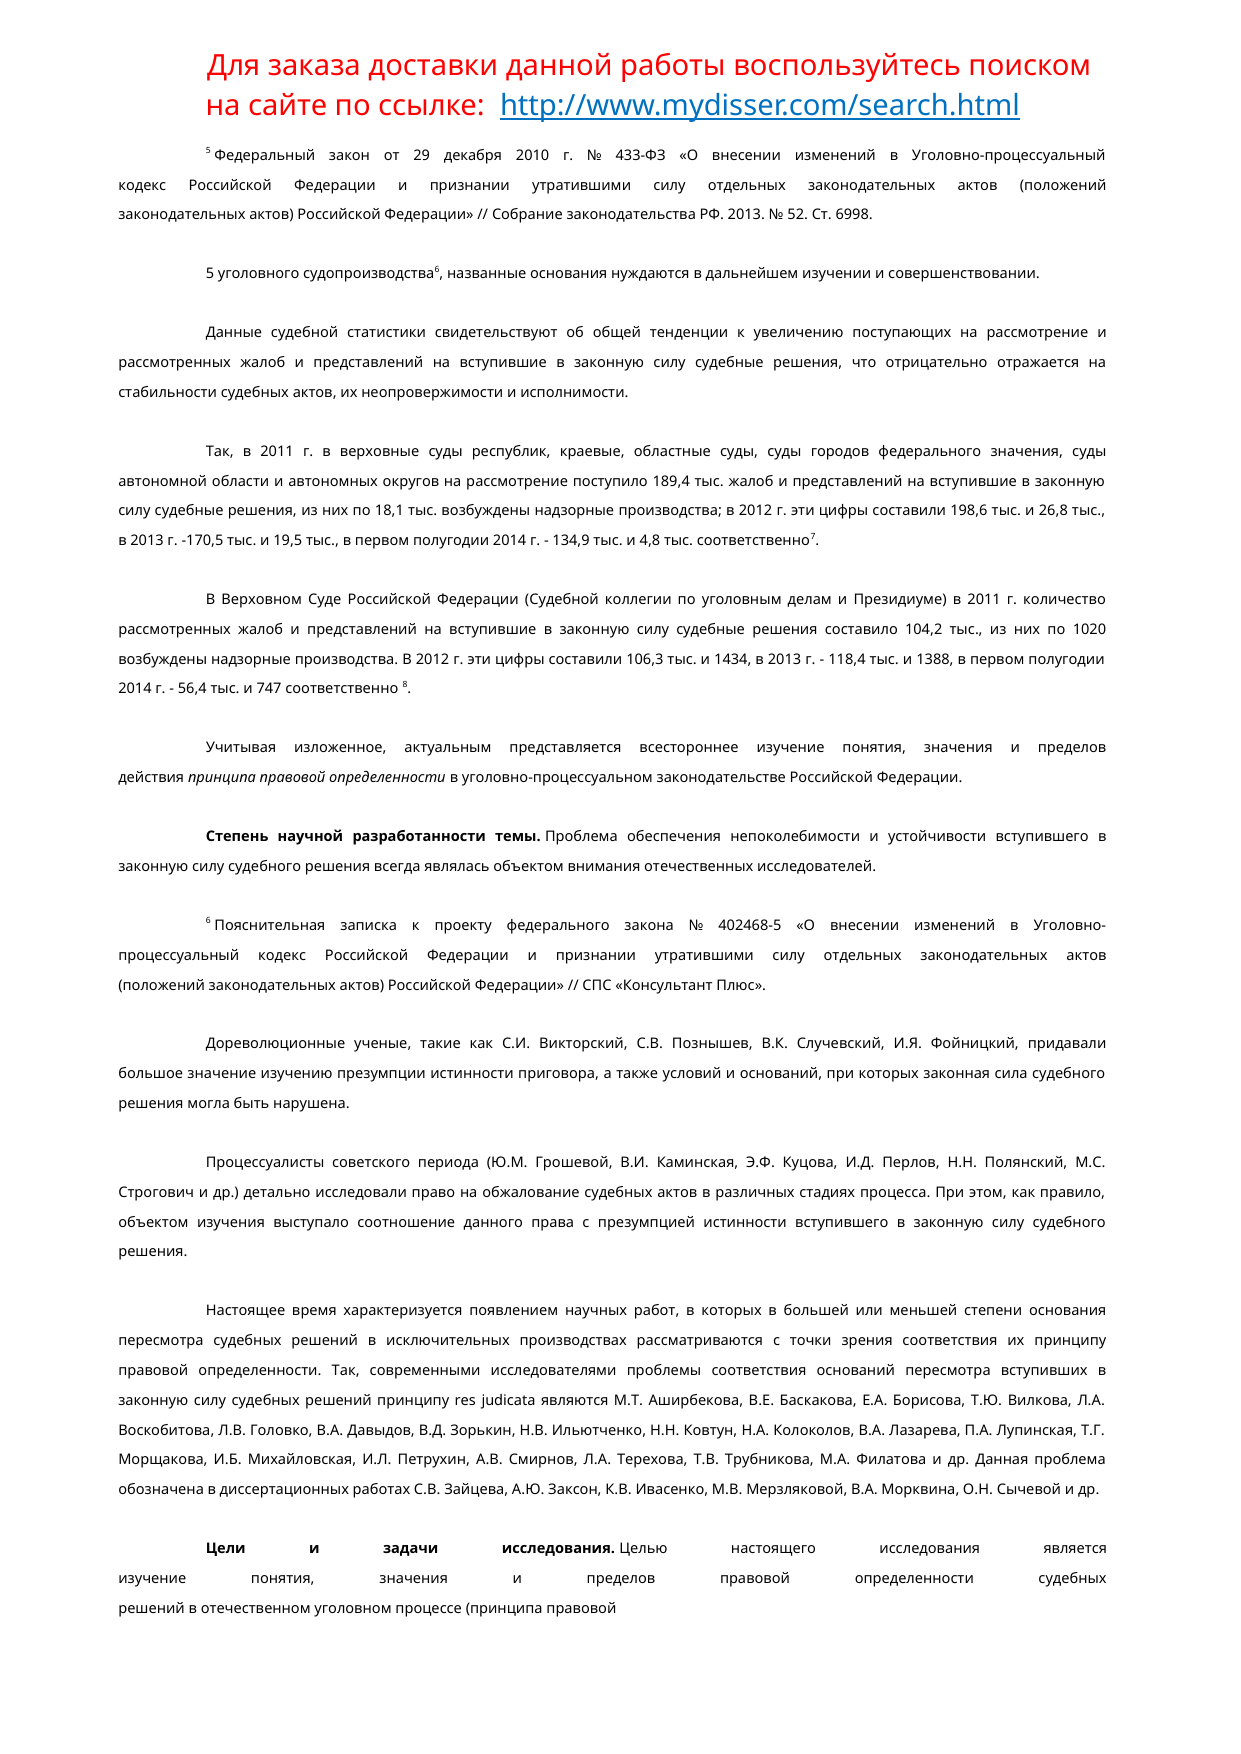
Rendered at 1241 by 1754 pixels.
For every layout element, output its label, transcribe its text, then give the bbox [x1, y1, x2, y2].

text В Верховном Суде Российской Федерации (Судебной коллегии по уголовным делам и Президиуме) в 2011 г. количество рассмотренных жалоб и представлений на вступившие в законную силу судебные решения составило 104,2 тыс., из них по 1020 возбуждены надзорные производства. В 2012 г. эти цифры составили 106,3 тыс. и 1434, в 2013 г. - 118,4 тыс. и 1388, в первом полугодии 2014 г. - 56,4 тыс. и 747 соответственно 8. [118, 589, 1107, 698]
text Степень научной разработанности темы. Проблема обеспечения непоколебимости и устойчивости вступившего в законную силу судебного решения всегда являлась объектом внимания отечественных исследователей. [118, 826, 1107, 876]
text 6 Пояснительная записка к проекту федерального закона № 402468-5 «О внесении изменений в Уголовно- процессуальный кодекс Российской Федерации и признании утратившими силу отдельных законодательных актов (положений законодательных актов) Российской Федерации» // СПС «Консультант Плюс». [118, 915, 1107, 994]
text Данные судебной статистики свидетельствуют об общей тенденции к увеличению поступающих на рассмотрение и рассмотренных жалоб и представлений на вступившие в законную силу судебные решения, что отрицательно отражается на стабильности судебных актов, их неопровержимости и исполнимости. [118, 322, 1107, 402]
text 5 Федеральный закон от 29 декабря 2010 г. № 433-ФЗ «О внесении изменений в Уголовно-процессуальный кодекс Российской Федерации и признании утратившими силу отдельных законодательных актов (положений законодательных актов) Российской Федерации» // Собрание законодательства РФ. 2013. № 52. Ст. 6998. [118, 144, 1107, 224]
text Так, в 2011 г. в верховные суды республик, краевые, областные суды, суды городов федерального значения, суды автономной области и автономных округов на рассмотрение поступило 189,4 тыс. жалоб и представлений на вступившие в законную силу судебные решения, из них по 18,1 тыс. возбуждены надзорные производства; в 2012 г. эти цифры составили 198,6 тыс. и 26,8 тыс., в 2013 г. -170,5 тыс. и 19,5 тыс., в первом полугодии 2014 г. - 134,9 тыс. и 4,8 тыс. соответственно7. [118, 441, 1107, 550]
text Процессуалисты советского периода (Ю.М. Грошевой, В.И. Каминская, Э.Ф. Куцова, И.Д. Перлов, Н.Н. Полянский, М.С. Строгович и др.) детально исследовали право на обжалование судебных актов в различных стадиях процесса. При этом, как правило, объектом изучения выступало соотношение данного права с презумпцией истинности вступившего в законную силу судебного решения. [118, 1152, 1107, 1261]
text 5 уголовного судопроизводства6, названные основания нуждаются в дальнейшем изучении и совершенствовании. [118, 263, 1107, 283]
text Учитывая изложенное, актуальным представляется всестороннее изучение понятия, значения и пределов действия принципа правовой определенности в уголовно-процессуальном законодательстве Российской Федерации. [118, 737, 1107, 787]
text Цели и задачи исследования. Целью настоящего исследования является изучение понятия, значения и пределов правовой определенности судебных решений в отечественном уголовном процессе (принципа правовой [118, 1538, 1107, 1617]
text Дореволюционные ученые, такие как С.И. Викторский, С.В. Познышев, В.К. Случевский, И.Я. Фойницкий, придавали большое значение изучению презумпции истинности приговора, а также условий и оснований, при которых законная сила судебного решения могла быть нарушена. [118, 1033, 1107, 1113]
text Настоящее время характеризуется появлением научных работ, в которых в большей или меньшей степени основания пересмотра судебных решений в исключительных производствах рассматриваются с точки зрения соответствия их принципу правовой определенности. Так, современными исследователями проблемы соответствия оснований пересмотра вступивших в законную силу судебных решений принципу res judicata являются М.Т. Аширбекова, В.Е. Баскакова, Е.А. Борисова, Т.Ю. Вилкова, Л.А. Воскобитова, Л.В. Головко, В.А. Давыдов, В.Д. Зорькин, Н.В. Ильютченко, Н.Н. Ковтун, Н.А. Колоколов, В.А. Лазарева, П.А. Лупинская, Т.Г. Морщакова, И.Б. Михайловская, И.Л. Петрухин, А.В. Смирнов, Л.А. Терехова, Т.В. Трубникова, М.А. Филатова и др. Данная проблема обозначена в диссертационных работах С.В. Зайцева, А.Ю. Заксон, К.В. Ивасенко, М.В. Мерзляковой, В.А. Морквина, О.Н. Сычевой и др. [118, 1300, 1107, 1499]
